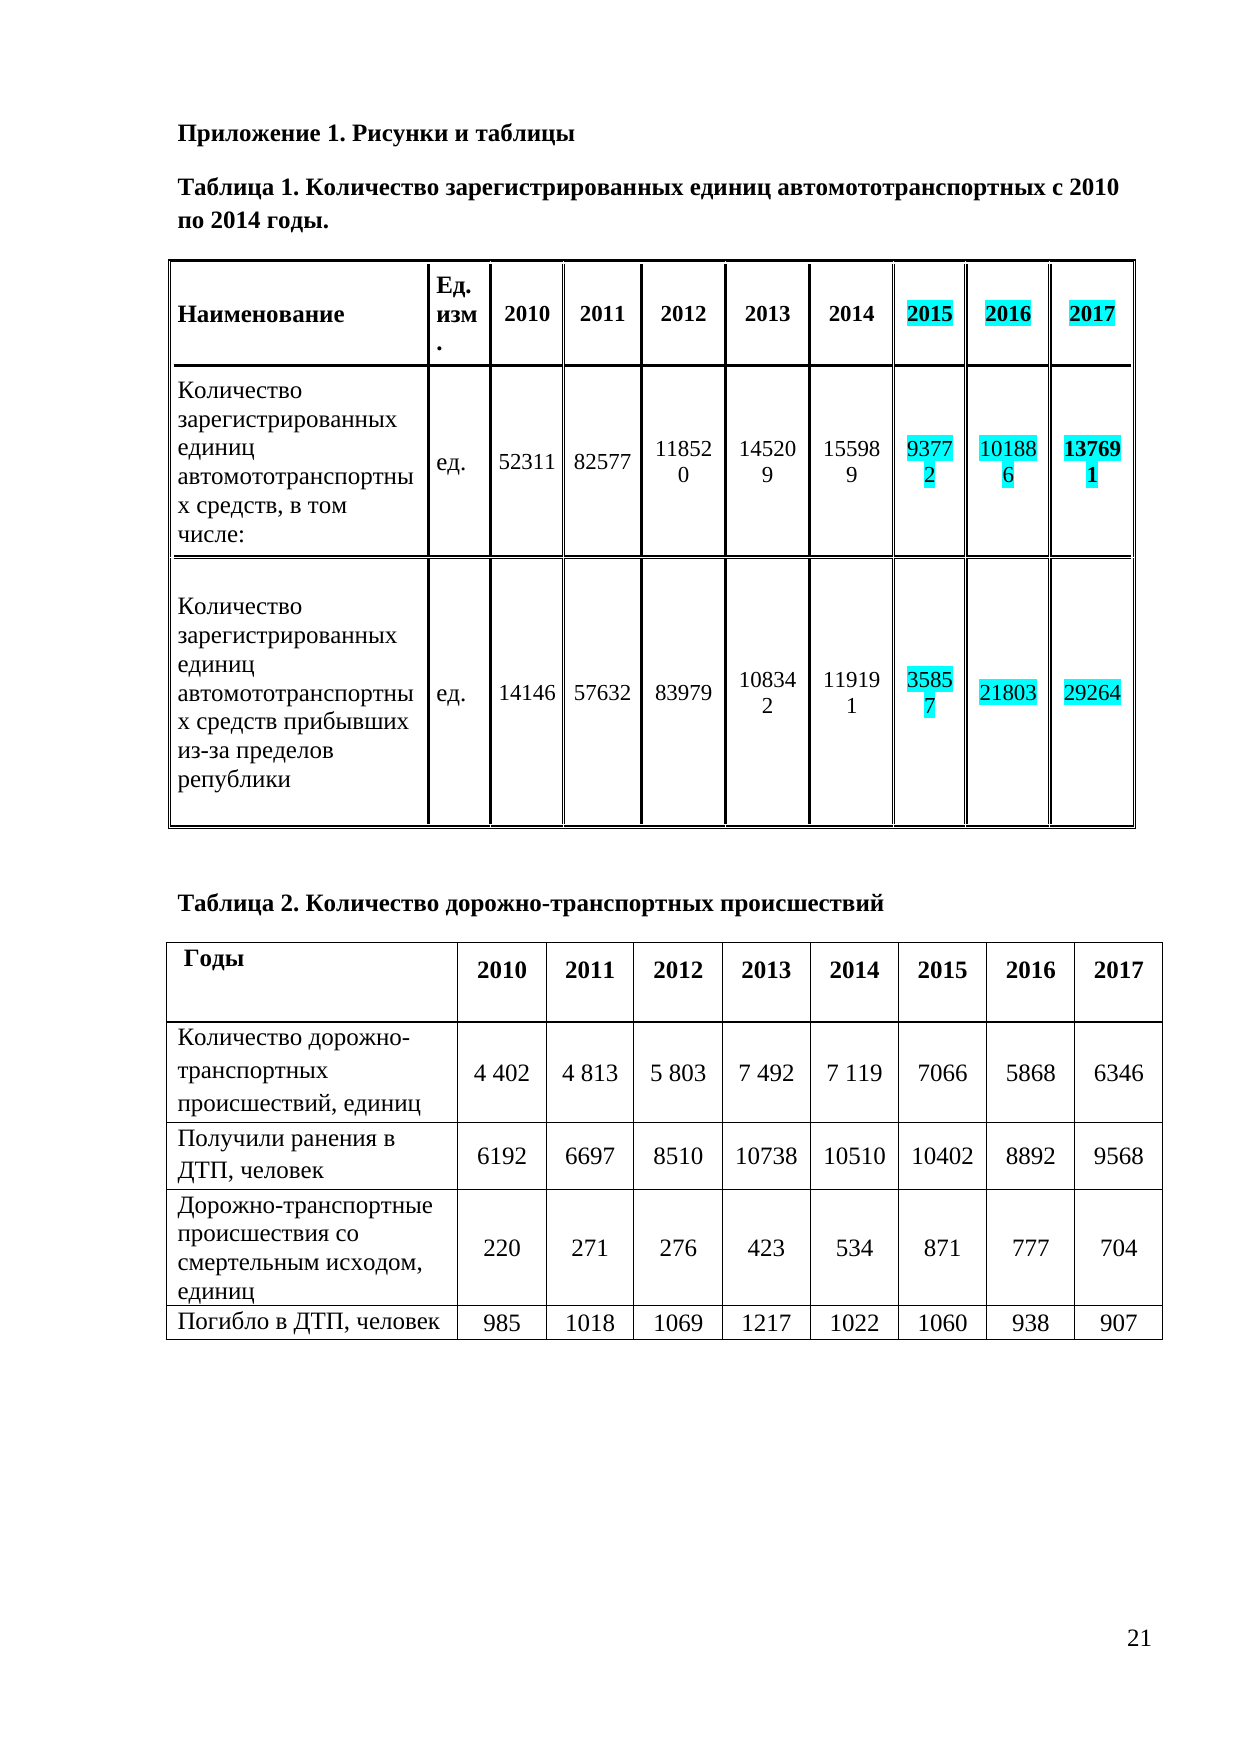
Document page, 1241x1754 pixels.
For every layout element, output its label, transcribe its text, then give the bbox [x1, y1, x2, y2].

table_cell 5868 [987, 1023, 1074, 1122]
table_cell Дорожно-транспортные происшествия со смертельным исходом, единиц [167, 1190, 457, 1305]
table_cell 1069 [634, 1306, 722, 1339]
table_cell 6697 [547, 1123, 633, 1189]
table_cell 9568 [1075, 1123, 1162, 1189]
table_cell 29264 [1050, 555, 1133, 825]
table_header Годы [167, 943, 457, 1021]
table_cell 118520 [643, 367, 724, 555]
table_cell 4 402 [458, 1023, 546, 1122]
table_header 2012 [641, 262, 725, 364]
table_cell 21803 [966, 555, 1050, 825]
table_cell 10738 [723, 1123, 810, 1189]
table_cell 155989 [811, 367, 892, 555]
table_cell 6192 [458, 1123, 546, 1189]
table_header 2014 [811, 943, 898, 1021]
table_cell 276 [634, 1190, 722, 1305]
text Таблица 1. Количество зарегистрированных единиц автомототранспортных с 2010 по 2014 годы. [177, 172, 1152, 234]
table_cell 4 813 [547, 1023, 633, 1122]
table_cell 10510 [811, 1123, 898, 1189]
table_cell 704 [1075, 1190, 1162, 1305]
table_cell 6346 [1075, 1023, 1162, 1122]
table_header 2016 [987, 943, 1074, 1021]
table_header 2017 [1050, 262, 1133, 364]
table_header 2013 [723, 943, 810, 1021]
table_header 2010 [490, 262, 563, 364]
table_cell 7 119 [811, 1023, 898, 1122]
table_cell 938 [987, 1306, 1074, 1339]
table_cell 52311 [492, 367, 562, 555]
table_cell 108342 [725, 559, 809, 825]
table_cell 137691 [1052, 364, 1133, 555]
table_cell 1060 [899, 1306, 986, 1339]
table_header 2012 [634, 943, 722, 1021]
table_header 2017 [1075, 943, 1162, 1021]
table_cell 35857 [894, 555, 966, 825]
table_cell 145209 [727, 367, 808, 555]
table_header 2015 [894, 261, 966, 364]
table_cell Количество зарегистрированных единиц автомототранспортных средств прибывших из-за пределов републики [171, 555, 428, 825]
table_header 2013 [725, 262, 809, 364]
table_header 2016 [966, 261, 1050, 364]
table_cell 10402 [899, 1123, 986, 1189]
table_cell Получили ранения в ДТП, человек [167, 1123, 457, 1189]
table_cell 1022 [811, 1306, 898, 1339]
table_header 2010 [458, 943, 546, 1021]
table_cell 8892 [987, 1123, 1074, 1189]
table_cell 14146 [490, 559, 563, 825]
table_header 2011 [564, 262, 641, 364]
table_cell ед. [430, 367, 489, 555]
text Приложение 1. Рисунки и таблицы [177, 118, 1152, 147]
table_cell 57632 [564, 559, 641, 825]
table_header 2015 [899, 943, 986, 1021]
table_cell Количество дорожно-транспортных происшествий, единиц [167, 1023, 457, 1122]
table_cell 8510 [634, 1123, 722, 1189]
table_cell 119191 [809, 559, 893, 825]
table_cell 7 492 [723, 1023, 810, 1122]
table_header Наименование [171, 262, 428, 364]
table_cell 93772 [895, 367, 964, 555]
table_cell 871 [899, 1190, 986, 1305]
table_header 2014 [809, 262, 893, 364]
table_cell 1217 [723, 1306, 810, 1339]
table_cell 423 [723, 1190, 810, 1305]
table_cell 7066 [899, 1023, 986, 1122]
table_cell 220 [458, 1190, 546, 1305]
table_cell 101886 [968, 367, 1048, 555]
table_cell 1018 [547, 1306, 633, 1339]
table_cell 534 [811, 1190, 898, 1305]
table_cell 777 [987, 1190, 1074, 1305]
table_cell Погибло в ДТП, человек [167, 1306, 457, 1339]
table_cell 83979 [641, 559, 725, 825]
table_cell ед. [428, 559, 490, 825]
table_cell 907 [1075, 1306, 1162, 1339]
table_cell 985 [458, 1306, 546, 1339]
table_header Ед. изм. [428, 262, 490, 364]
table_header 2011 [547, 943, 633, 1021]
table_cell 271 [547, 1190, 633, 1305]
table_cell 82577 [565, 367, 640, 555]
text Таблица 2. Количество дорожно-транспортных происшествий [177, 888, 1152, 917]
table_cell Количество зарегистрированных единиц автомототранспортных средств, в том числе: [171, 364, 427, 555]
table_cell 5 803 [634, 1023, 722, 1122]
